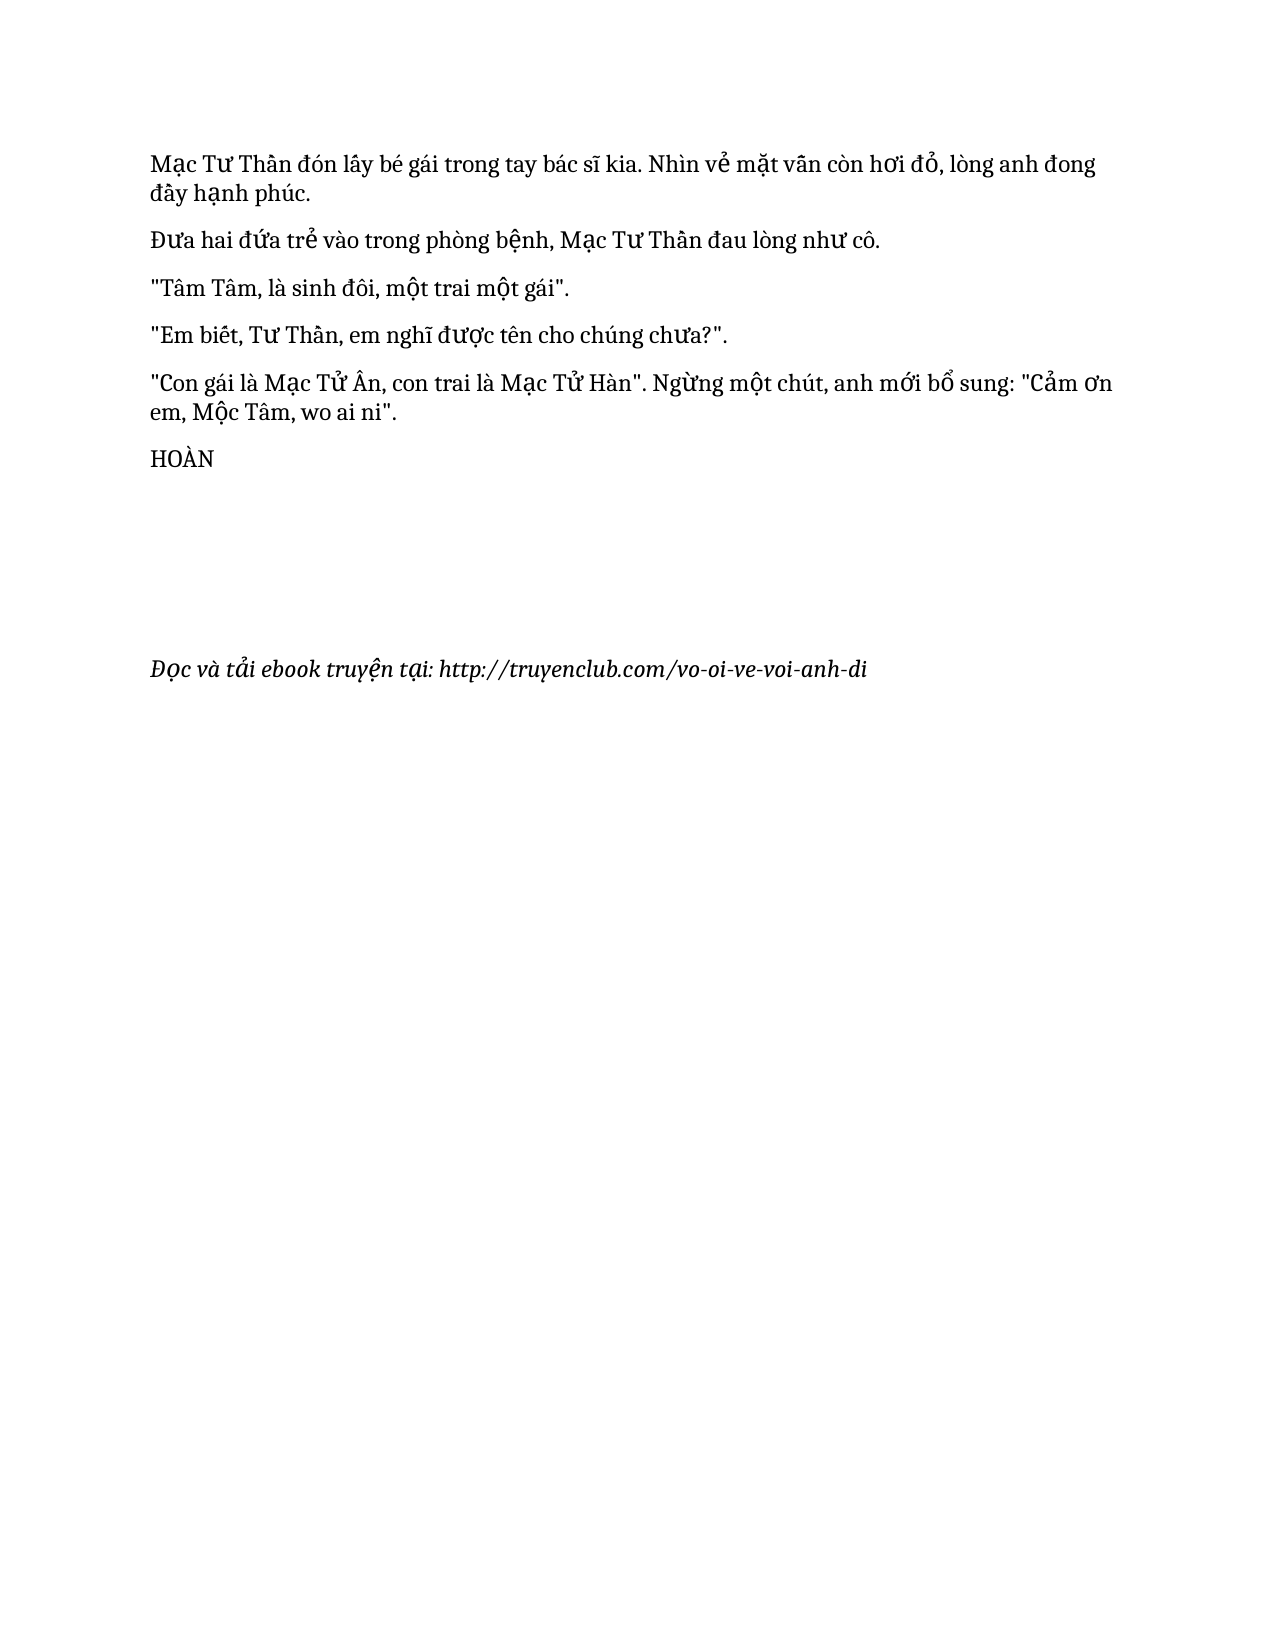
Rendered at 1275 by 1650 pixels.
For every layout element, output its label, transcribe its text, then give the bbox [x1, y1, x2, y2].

text Đọc và tải ebook truyện tại: http://truyenclub.com/vo-oi-ve-voi-anh-di [150, 655, 1125, 684]
text "Con gái là Mạc Tử Ân, con trai là Mạc Tử Hàn". Ngừng một chút, anh mới bổ sung: "Cảm ơn em, Mộc Tâm, wo ai ni". [150, 369, 1125, 426]
text "Tâm Tâm, là sinh đôi, một trai một gái". [150, 274, 1125, 302]
text Đưa hai đứa trẻ vào trong phòng bệnh, Mạc Tư Thần đau lòng như cô. [150, 226, 1125, 255]
text Mạc Tư Thần đón lấy bé gái trong tay bác sĩ kia. Nhìn vẻ mặt vẫn còn hơi đỏ, lòng anh đong đầy hạnh phúc. [150, 150, 1125, 207]
text "Em biết, Tư Thần, em nghĩ được tên cho chúng chưa?". [150, 321, 1125, 350]
text HOÀN [150, 445, 1125, 531]
